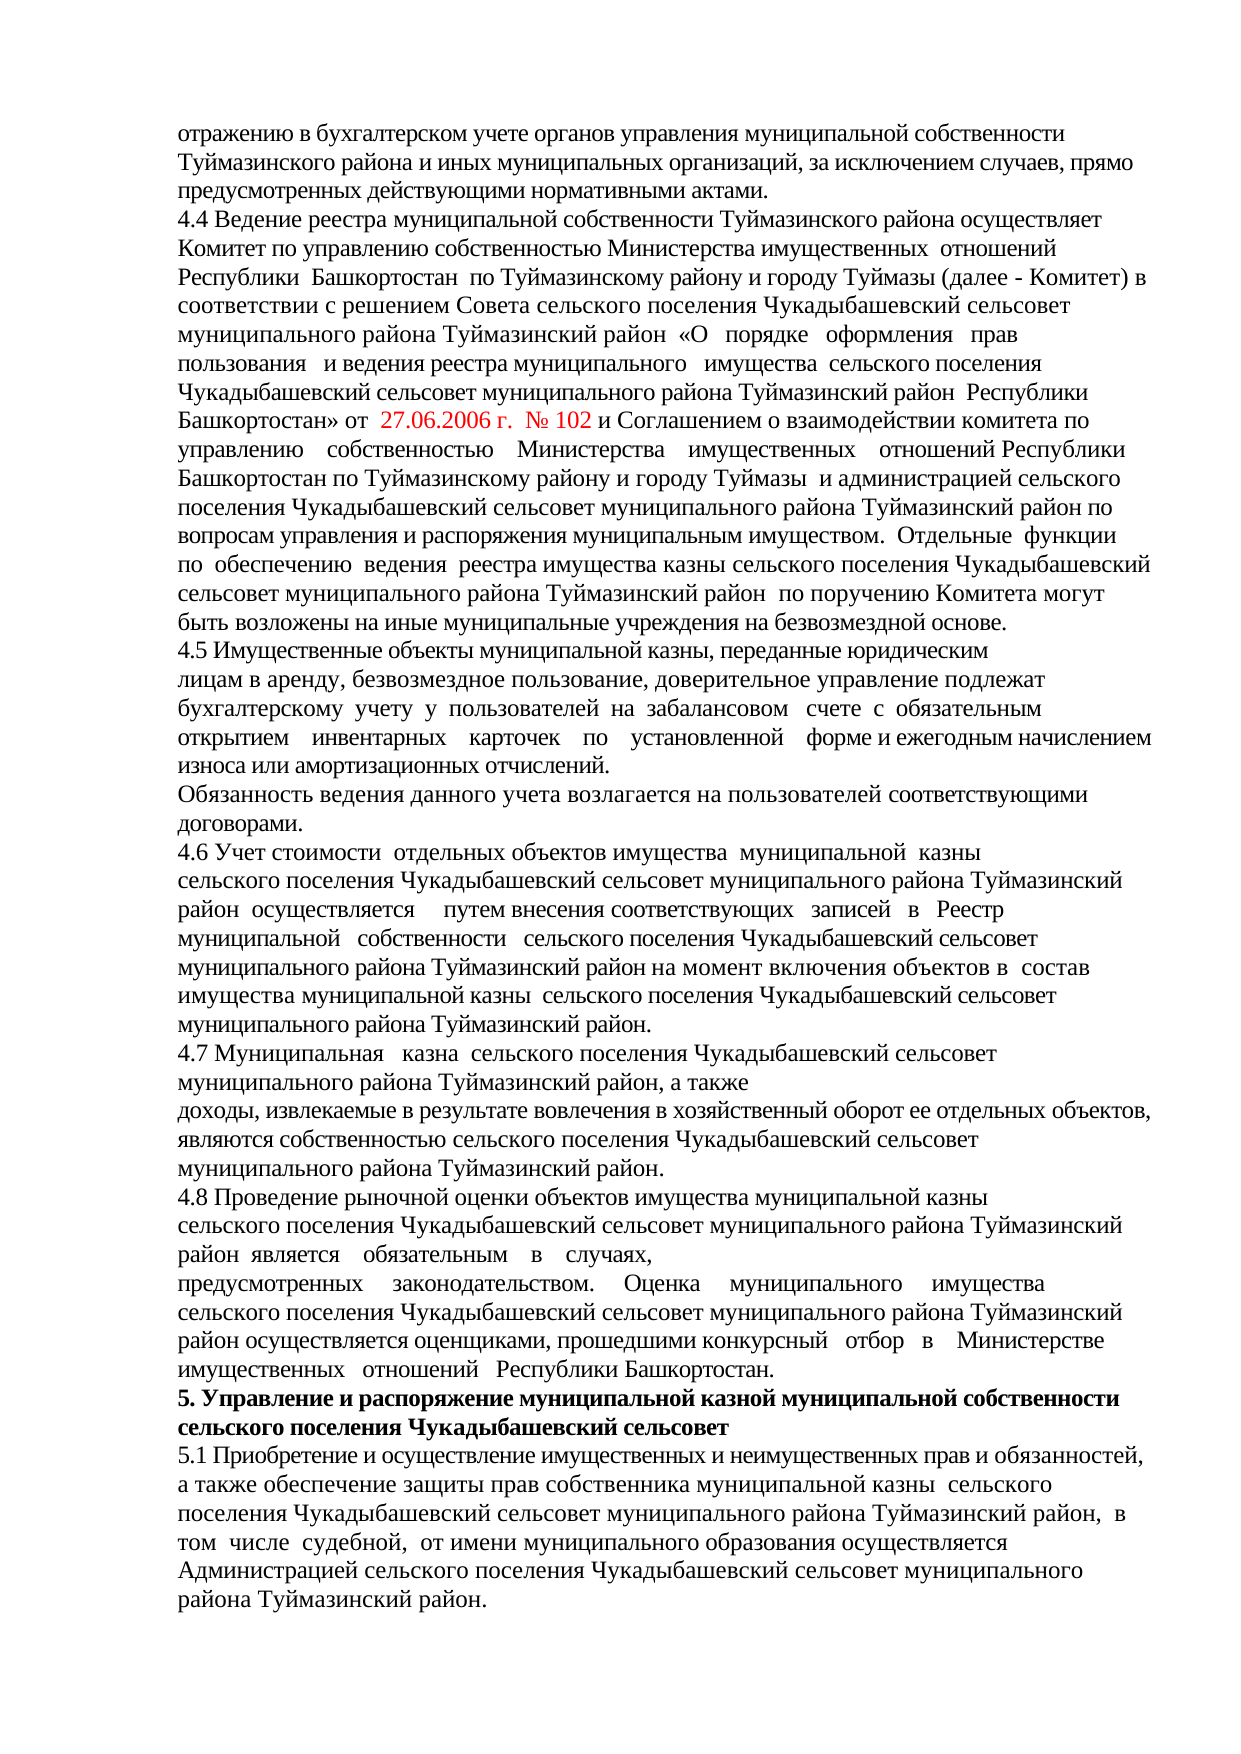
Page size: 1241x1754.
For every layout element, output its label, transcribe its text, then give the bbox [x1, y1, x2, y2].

text 5.1 Приобретение и осуществление имущественных и неимущественных прав и обязанностей, а также обеспечение защиты прав собственника муниципальной казны сельского поселения Чукадыбашевский сельсовет муниципального района Туймазинский район, в том числе судебной, от имени муниципального образования осуществляется Администрацией сельского поселения Чукадыбашевский сельсовет муниципального района Туймазинский район. [177, 1441, 1152, 1613]
text 5. Управление и распоряжение муниципальной казной муниципальной собственности сельского поселения Чукадыбашевский сельсовет [177, 1383, 1152, 1441]
text 4.5 Имущественные объекты муниципальной казны, переданные юридическим лицам в аренду, безвозмездное пользование, доверительное управление подлежат бухгалтерскому учету у пользователей на забалансовом счете с обязательным открытием инвентарных карточек по установленной форме и ежегодным начислением износа или амортизационных отчислений. [177, 636, 1152, 779]
text 4.7 Муниципальная казна сельского поселения Чукадыбашевский сельсовет муниципального района Туймазинский район, а также доходы, извлекаемые в результате вовлечения в хозяйственный оборот ее отдельных объектов, являются собственностью сельского поселения Чукадыбашевский сельсовет муниципального района Туймазинский район. [177, 1038, 1152, 1182]
text 4.4 Ведение реестра муниципальной собственности Туймазинского района осуществляет Комитет по управлению собственностью Министерства имущественных отношений Республики Башкортостан по Туймазинскому району и городу Туймазы (далее - Комитет) в соответствии с решением Совета сельского поселения Чукадыбашевский сельсовет муниципального района Туймазинский район «О порядке оформления прав пользования и ведения реестра муниципального имущества сельского поселения Чукадыбашевский сельсовет муниципального района Туймазинский район Республики Башкортостан» от 27.06.2006 г. № 102 и Соглашением о взаимодействии комитета по управлению собственностью Министерства имущественных отношений Республики Башкортостан по Туймазинскому району и городу Туймазы и администрацией сельского поселения Чукадыбашевский сельсовет муниципального района Туймазинский район по вопросам управления и распоряжения муниципальным имуществом. Отдельные функции по обеспечению ведения реестра имущества казны сельского поселения Чукадыбашевский сельсовет муниципального района Туймазинский район по поручению Комитета могут быть возложены на иные муниципальные учреждения на безвозмездной основе. [177, 204, 1152, 636]
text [177, 118, 1152, 204]
text 4.6 Учет стоимости отдельных объектов имущества муниципальной казны сельского поселения Чукадыбашевский сельсовет муниципального района Туймазинский район осуществляется путем внесения соответствующих записей в Реестр муниципальной собственности сельского поселения Чукадыбашевский сельсовет муниципального района Туймазинский район на момент включения объектов в состав имущества муниципальной казны сельского поселения Чукадыбашевский сельсовет муниципального района Туймазинский район. [177, 837, 1152, 1038]
text 4.8 Проведение рыночной оценки объектов имущества муниципальной казны сельского поселения Чукадыбашевский сельсовет муниципального района Туймазинский район является обязательным в случаях, предусмотренных законодательством. Оценка муниципального имущества сельского поселения Чукадыбашевский сельсовет муниципального района Туймазинский район осуществляется оценщиками, прошедшими конкурсный отбор в Министерстве имущественных отношений Республики Башкортостан. [177, 1182, 1152, 1383]
text Обязанность ведения данного учета возлагается на пользователей соответствующими договорами. [177, 779, 1152, 837]
